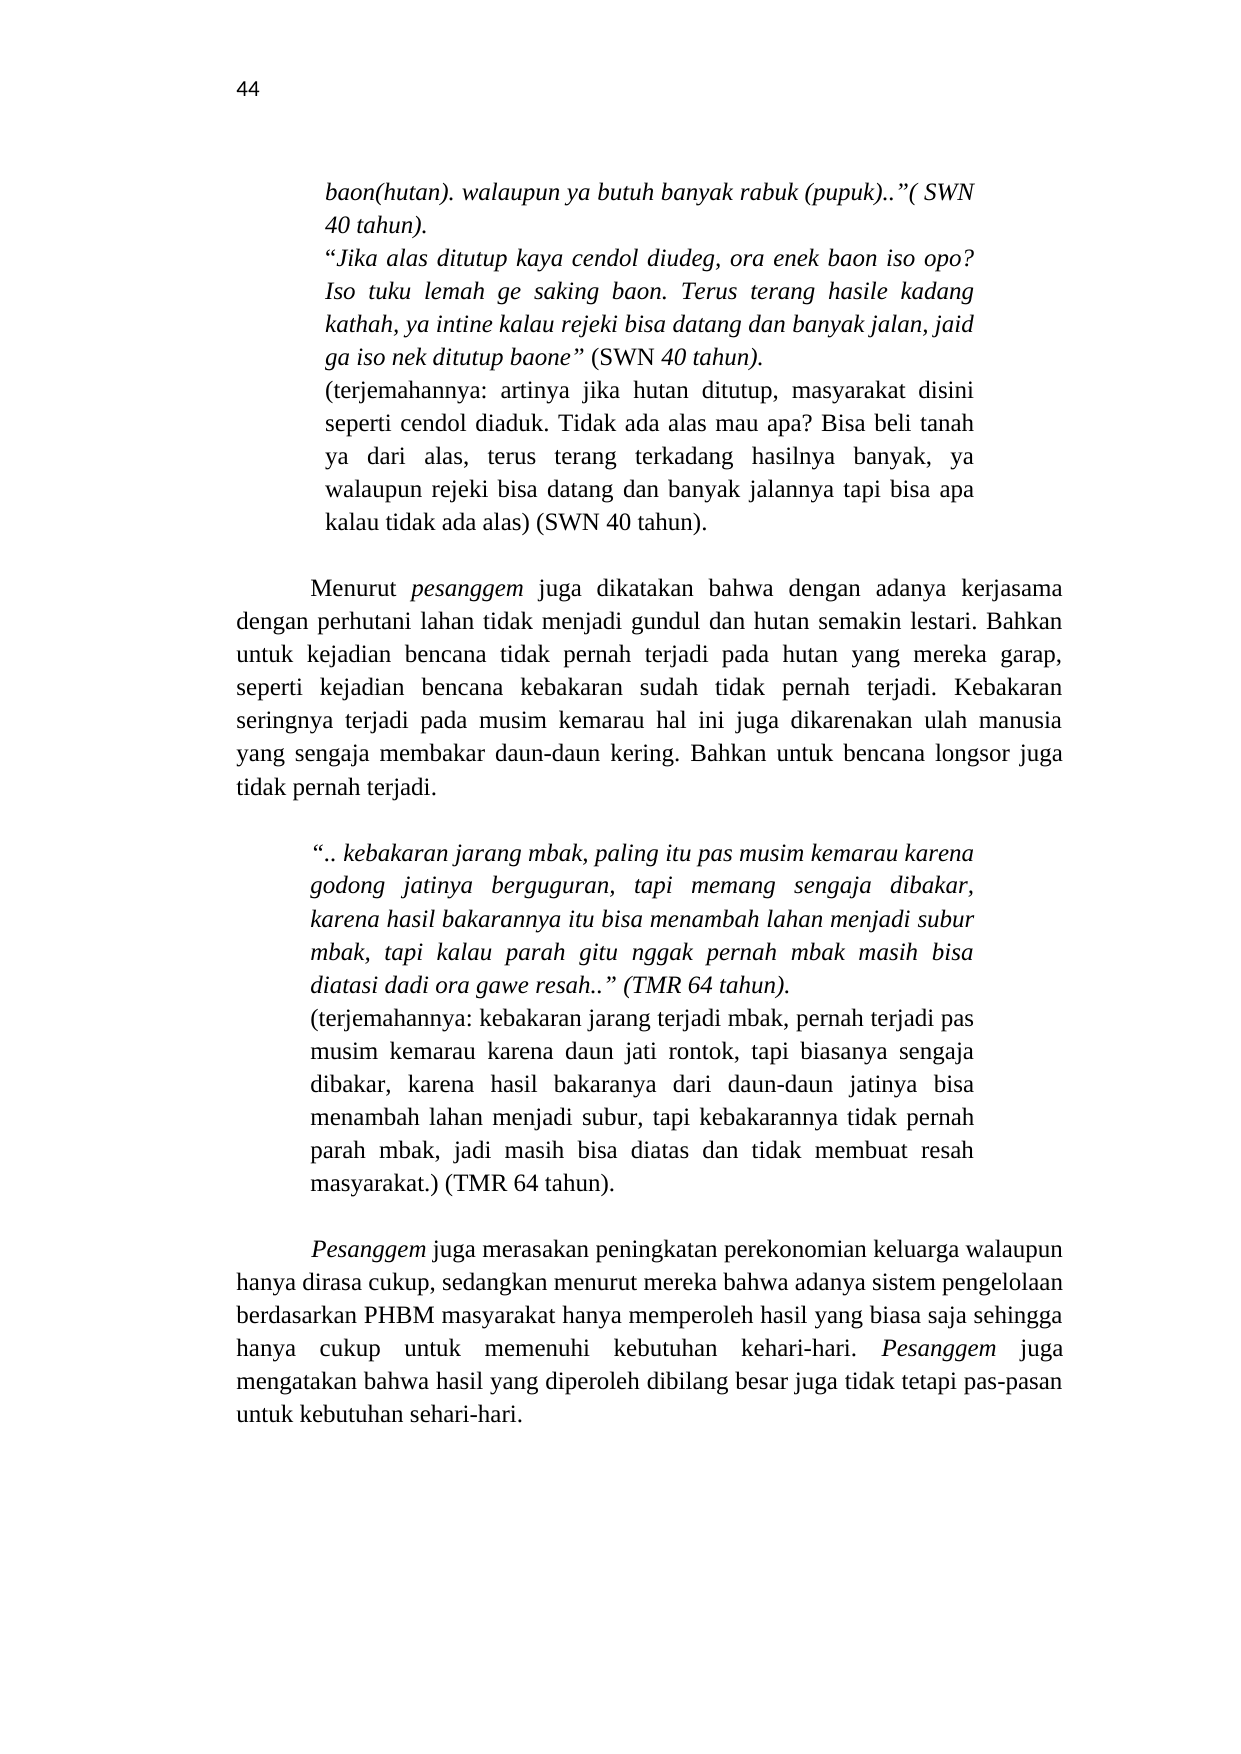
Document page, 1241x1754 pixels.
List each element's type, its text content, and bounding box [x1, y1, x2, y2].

text “.. kebakaran jarang mbak, paling itu pas musim kemarau karena godong jatinya berguguran, tapi memang sengaja dibakar, karena hasil bakarannya itu bisa menambah lahan menjadi subur mbak, tapi kalau parah gitu nggak pernah mbak masih bisa diatasi dadi ora gawe resah..” (TMR 64 tahun). [310, 838, 974, 998]
text (terjemahannya: artinya jika hutan ditutup, masyarakat disini seperti cendol diaduk. Tidak ada alas mau apa? Bisa beli tanah ya dari alas, terus terang terkadang hasilnya banyak, ya walaupun rejeki bisa datang dan banyak jalannya tapi bisa apa kalau tidak ada alas) (SWN 40 tahun). [325, 375, 974, 536]
text “Jika alas ditutup kaya cendol diudeg, ora enek baon iso opo? Iso tuku lemah ge saking baon. Terus terang hasile kadang kathah, ya intine kalau rejeki bisa datang dan banyak jalan, jaid ga iso nek ditutup baone” (SWN 40 tahun). [325, 243, 974, 371]
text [325, 177, 974, 239]
text Pesanggem juga merasakan peningkatan perekonomian keluarga walaupun hanya dirasa cukup, sedangkan menurut mereka bahwa adanya sistem pengelolaan berdasarkan PHBM masyarakat hanya memperoleh hasil yang biasa saja sehingga hanya cukup untuk memenuhi kebutuhan kehari-hari. Pesanggem juga mengatakan bahwa hasil yang diperoleh dibilang besar juga tidak tetapi pas-pasan untuk kebutuhan sehari-hari. [236, 1234, 1063, 1428]
text (terjemahannya: kebakaran jarang terjadi mbak, pernah terjadi pas musim kemarau karena daun jati rontok, tapi biasanya sengaja dibakar, karena hasil bakaranya dari daun-daun jatinya bisa menambah lahan menjadi subur, tapi kebakarannya tidak pernah parah mbak, jadi masih bisa diatas dan tidak membuat resah masyarakat.) (TMR 64 tahun). [310, 1003, 974, 1197]
text Menurut pesanggem juga dikatakan bahwa dengan adanya kerjasama dengan perhutani lahan tidak menjadi gundul dan hutan semakin lestari. Bahkan untuk kejadian bencana tidak pernah terjadi pada hutan yang mereka garap, seperti kejadian bencana kebakaran sudah tidak pernah terjadi. Kebakaran seringnya terjadi pada musim kemarau hal ini juga dikarenakan ulah manusia yang sengaja membakar daun-daun kering. Bahkan untuk bencana longsor juga tidak pernah terjadi. [236, 573, 1063, 800]
